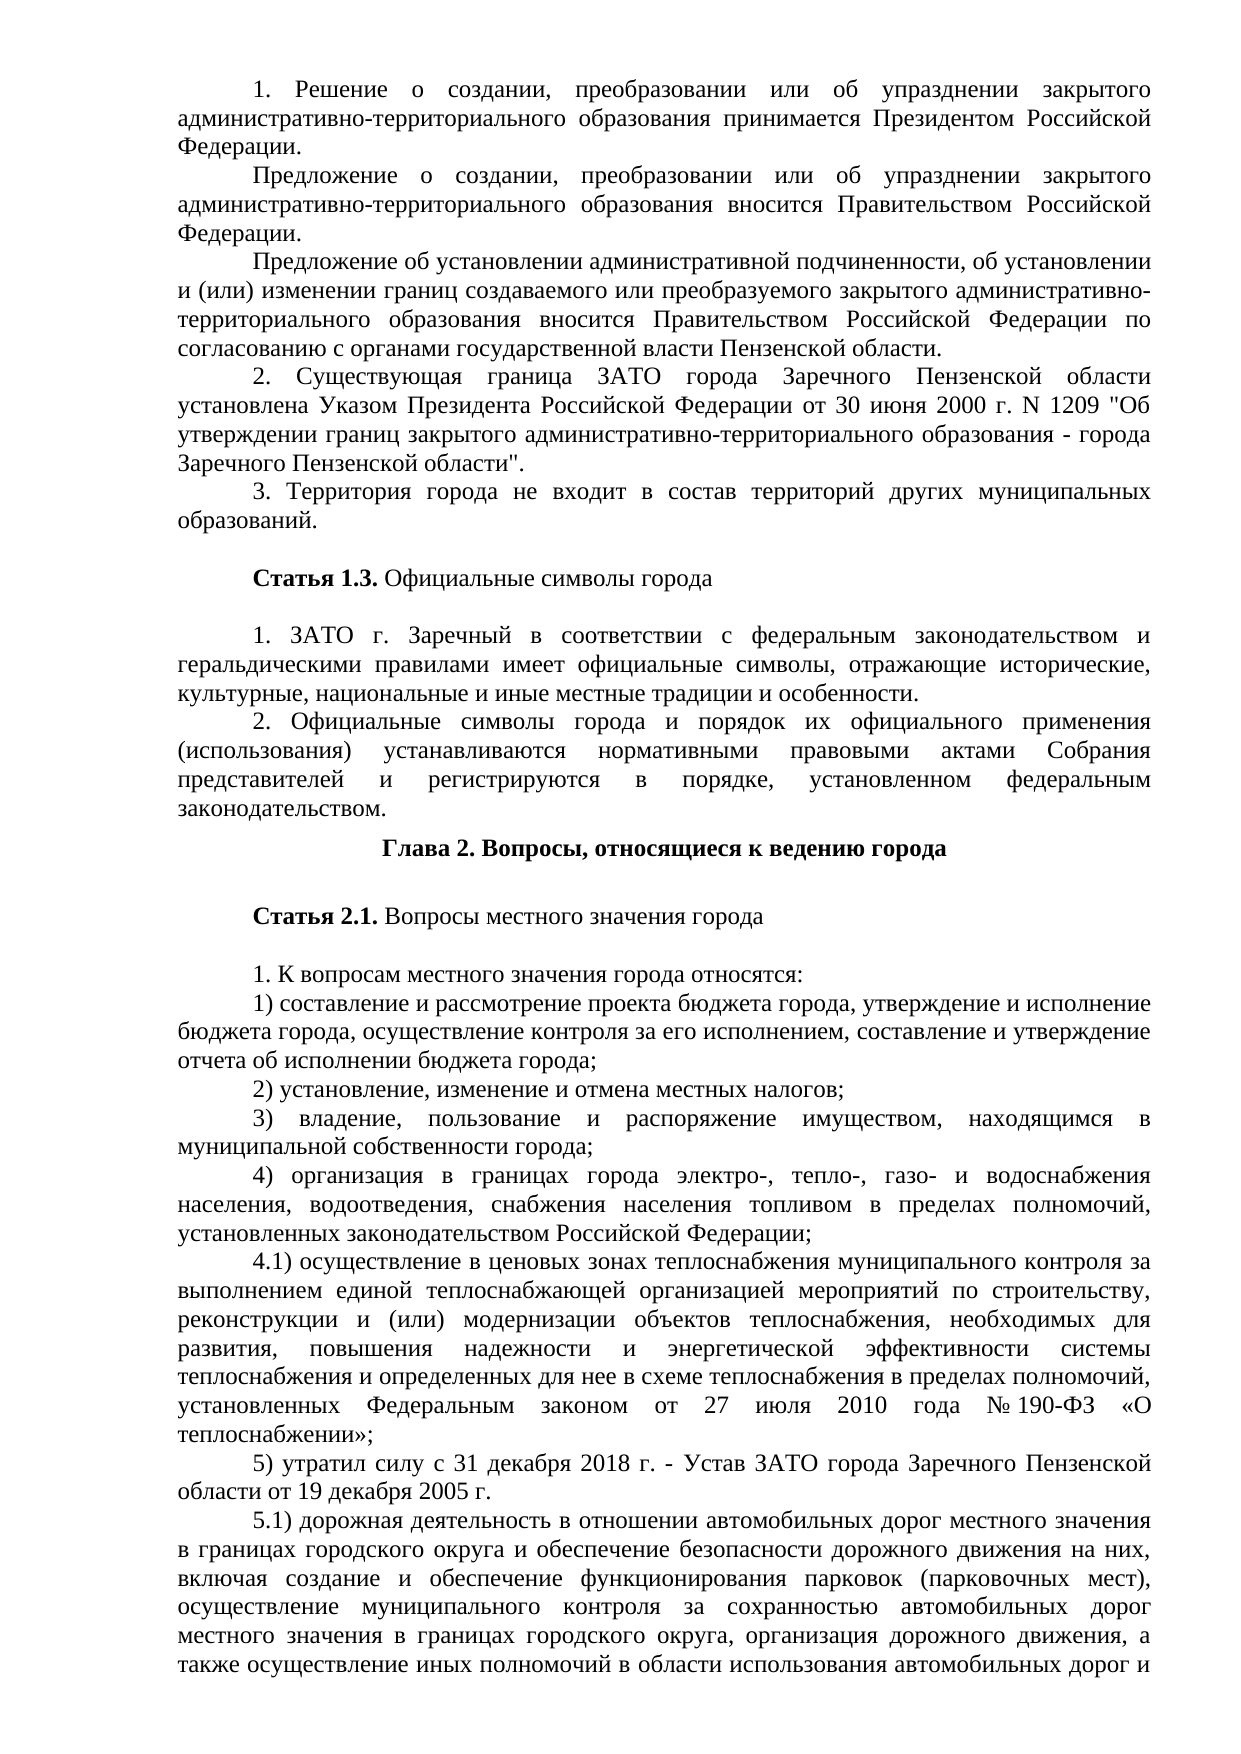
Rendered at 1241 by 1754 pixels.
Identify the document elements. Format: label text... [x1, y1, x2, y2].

text Предложение о создании, преобразовании или об упразднении закрытого административно-территориального образования вносится Правительством Российской Федерации. [177, 160, 1152, 246]
text Предложение об установлении административной подчиненности, об установлении и (или) изменении границ создаваемого или преобразуемого закрытого административно-территориального образования вносится Правительством Российской Федерации по согласованию с органами государственной власти Пензенской области. [177, 246, 1152, 361]
text 5) утратил силу с 31 декабря 2018 г. - Устав ЗАТО города Заречного Пензенской области от 19 декабря 2005 г. [177, 1448, 1152, 1505]
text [177, 1505, 1152, 1678]
text Глава 2. Вопросы, относящиеся к ведению города [177, 833, 1152, 861]
text 1) составление и рассмотрение проекта бюджета города, утверждение и исполнение бюджета города, осуществление контроля за его исполнением, составление и утверждение отчета об исполнении бюджета города; [177, 988, 1152, 1074]
text 2. Официальные символы города и порядок их официального применения (использования) устанавливаются нормативными правовыми актами Собрания представителей и регистрируются в порядке, установленном федеральным законодательством. [177, 706, 1152, 821]
text 4) организация в границах города электро-, тепло-, газо- и водоснабжения населения, водоотведения, снабжения населения топливом в пределах полномочий, установленных законодательством Российской Федерации; [177, 1160, 1152, 1246]
text 2) установление, изменение и отмена местных налогов; [177, 1074, 1152, 1103]
text Статья 1.3. Официальные символы города [252, 563, 1152, 591]
text 3. Территория города не входит в состав территорий других муниципальных образований. [177, 476, 1152, 534]
text 4.1) осуществление в ценовых зонах теплоснабжения муниципального контроля за выполнением единой теплоснабжающей организацией мероприятий по строительству, реконструкции и (или) модернизации объектов теплоснабжения, необходимых для развития, повышения надежности и энергетической эффективности системы теплоснабжения и определенных для нее в схеме теплоснабжения в пределах полномочий, установленных Федеральным законом от 27 июля 2010 года № 190-ФЗ «О теплоснабжении»; [177, 1246, 1152, 1448]
text 1. Решение о создании, преобразовании или об упразднении закрытого административно-территориального образования принимается Президентом Российской Федерации. [177, 74, 1152, 160]
text 2. Существующая граница ЗАТО города Заречного Пензенской области установлена Указом Президента Российской Федерации от 30 июня 2000 г. N 1209 "Об утверждении границ закрытого административно-территориального образования - города Заречного Пензенской области". [177, 361, 1152, 476]
text 1. ЗАТО г. Заречный в соответствии с федеральным законодательством и геральдическими правилами имеет официальные символы, отражающие исторические, культурные, национальные и иные местные традиции и особенности. [177, 620, 1152, 706]
text Статья 2.1. Вопросы местного значения города [252, 901, 1152, 930]
text 3) владение, пользование и распоряжение имуществом, находящимся в муниципальной собственности города; [177, 1103, 1152, 1160]
text 1. К вопросам местного значения города относятся: [177, 959, 1152, 988]
